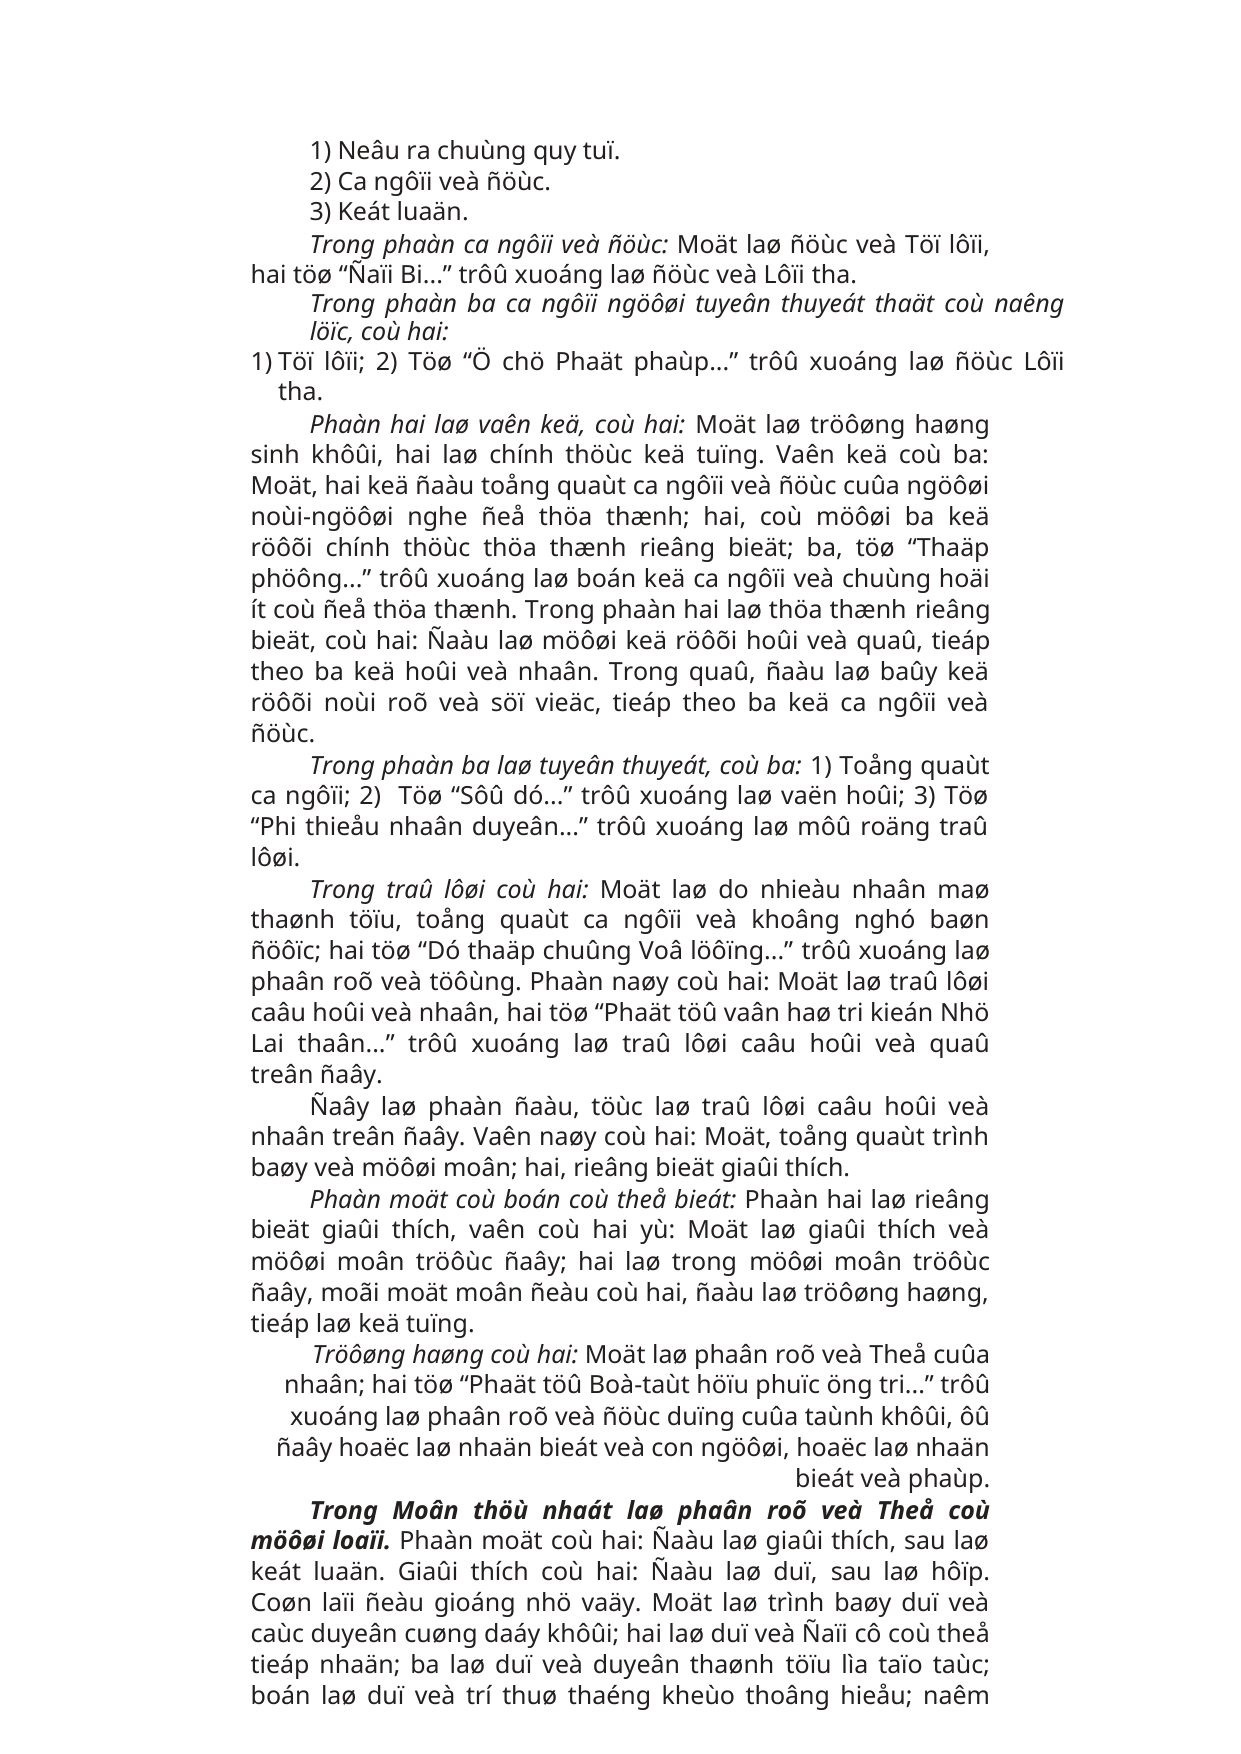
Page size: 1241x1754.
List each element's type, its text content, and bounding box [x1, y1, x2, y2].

text Trong phaàn ba ca ngôïi ngöôøi tuyeân thuyeát thaät coù naêng löïc, coù hai: [309, 290, 1065, 346]
list Töï lôïi; 2) Töø “Ö chö Phaät phaùp...” trôû xuoáng laø ñöùc Lôïi tha. [250, 346, 1065, 407]
text Trong phaàn ca ngôïi veà ñöùc: Moät laø ñöùc veà Töï lôïi, hai töø “Ñaïi Bi...” trôû xuoáng laø ñöùc veà Lôïi tha. [250, 228, 990, 290]
text Trong phaàn ba laø tuyeân thuyeát, coù ba: 1) Toång quaùt ca ngôïi; 2) Töø “Sôû dó...” trôû xuoáng laø vaën hoûi; 3) Töø “Phi thieåu nhaân duyeân...” trôû xuoáng laø môû roäng traû lôøi. [250, 750, 989, 874]
list Keát luaän. [309, 196, 1065, 227]
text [250, 1494, 990, 1712]
text Ñaây laø phaàn ñaàu, töùc laø traû lôøi caâu hoûi veà nhaân treân ñaây. Vaên naøy coù hai: Moät, toång quaùt trình baøy veà möôøi moân; hai, rieâng bieät giaûi thích. [250, 1091, 990, 1184]
text Phaàn hai laø vaên keä, coù hai: Moät laø tröôøng haøng sinh khôûi, hai laø chính thöùc keä tuïng. Vaên keä coù ba: Moät, hai keä ñaàu toång quaùt ca ngôïi veà ñöùc cuûa ngöôøi noùi-ngöôøi nghe ñeå thöa thænh; hai, coù möôøi ba keä röôõi chính thöùc thöa thænh rieâng bieät; ba, töø “Thaäp phöông...” trôû xuoáng laø boán keä ca ngôïi veà chuùng hoäi ít coù ñeå thöa thænh. Trong phaàn hai laø thöa thænh rieâng bieät, coù hai: Ñaàu laø möôøi keä röôõi hoûi veà quaû, tieáp theo ba keä hoûi veà nhaân. Trong quaû, ñaàu laø baûy keä röôõi noùi roõ veà söï vieäc, tieáp theo ba keä ca ngôïi veà ñöùc. [250, 408, 990, 750]
list Ca ngôïi veà ñöùc. [309, 166, 1065, 196]
text Tröôøng haøng coù hai: Moät laø phaân roõ veà Theå cuûa nhaân; hai töø “Phaät töû Boà-taùt höïu phuïc öng tri...” trôû xuoáng laø phaân roõ veà ñöùc duïng cuûa taùnh khôûi, ôû ñaây hoaëc laø nhaän bieát veà con ngöôøi, hoaëc laø nhaän bieát veà phaùp. [253, 1339, 990, 1494]
text Trong traû lôøi coù hai: Moät laø do nhieàu nhaân maø thaønh töïu, toång quaùt ca ngôïi veà khoâng nghó baøn ñöôïc; hai töø “Dó thaäp chuûng Voâ löôïng...” trôû xuoáng laø phaân roõ veà töôùng. Phaàn naøy coù hai: Moät laø traû lôøi caâu hoûi veà nhaân, hai töø “Phaät töû vaân haø tri kieán Nhö Lai thaân...” trôû xuoáng laø traû lôøi caâu hoûi veà quaû treân ñaây. [250, 874, 990, 1091]
list Neâu ra chuùng quy tuï. [309, 134, 1065, 166]
text Phaàn moät coù boán coù theå bieát: Phaàn hai laø rieâng bieät giaûi thích, vaên coù hai yù: Moät laø giaûi thích veà möôøi moân tröôùc ñaây; hai laø trong möôøi moân tröôùc ñaây, moãi moät moân ñeàu coù hai, ñaàu laø tröôøng haøng, tieáp laø keä tuïng. [250, 1184, 990, 1339]
